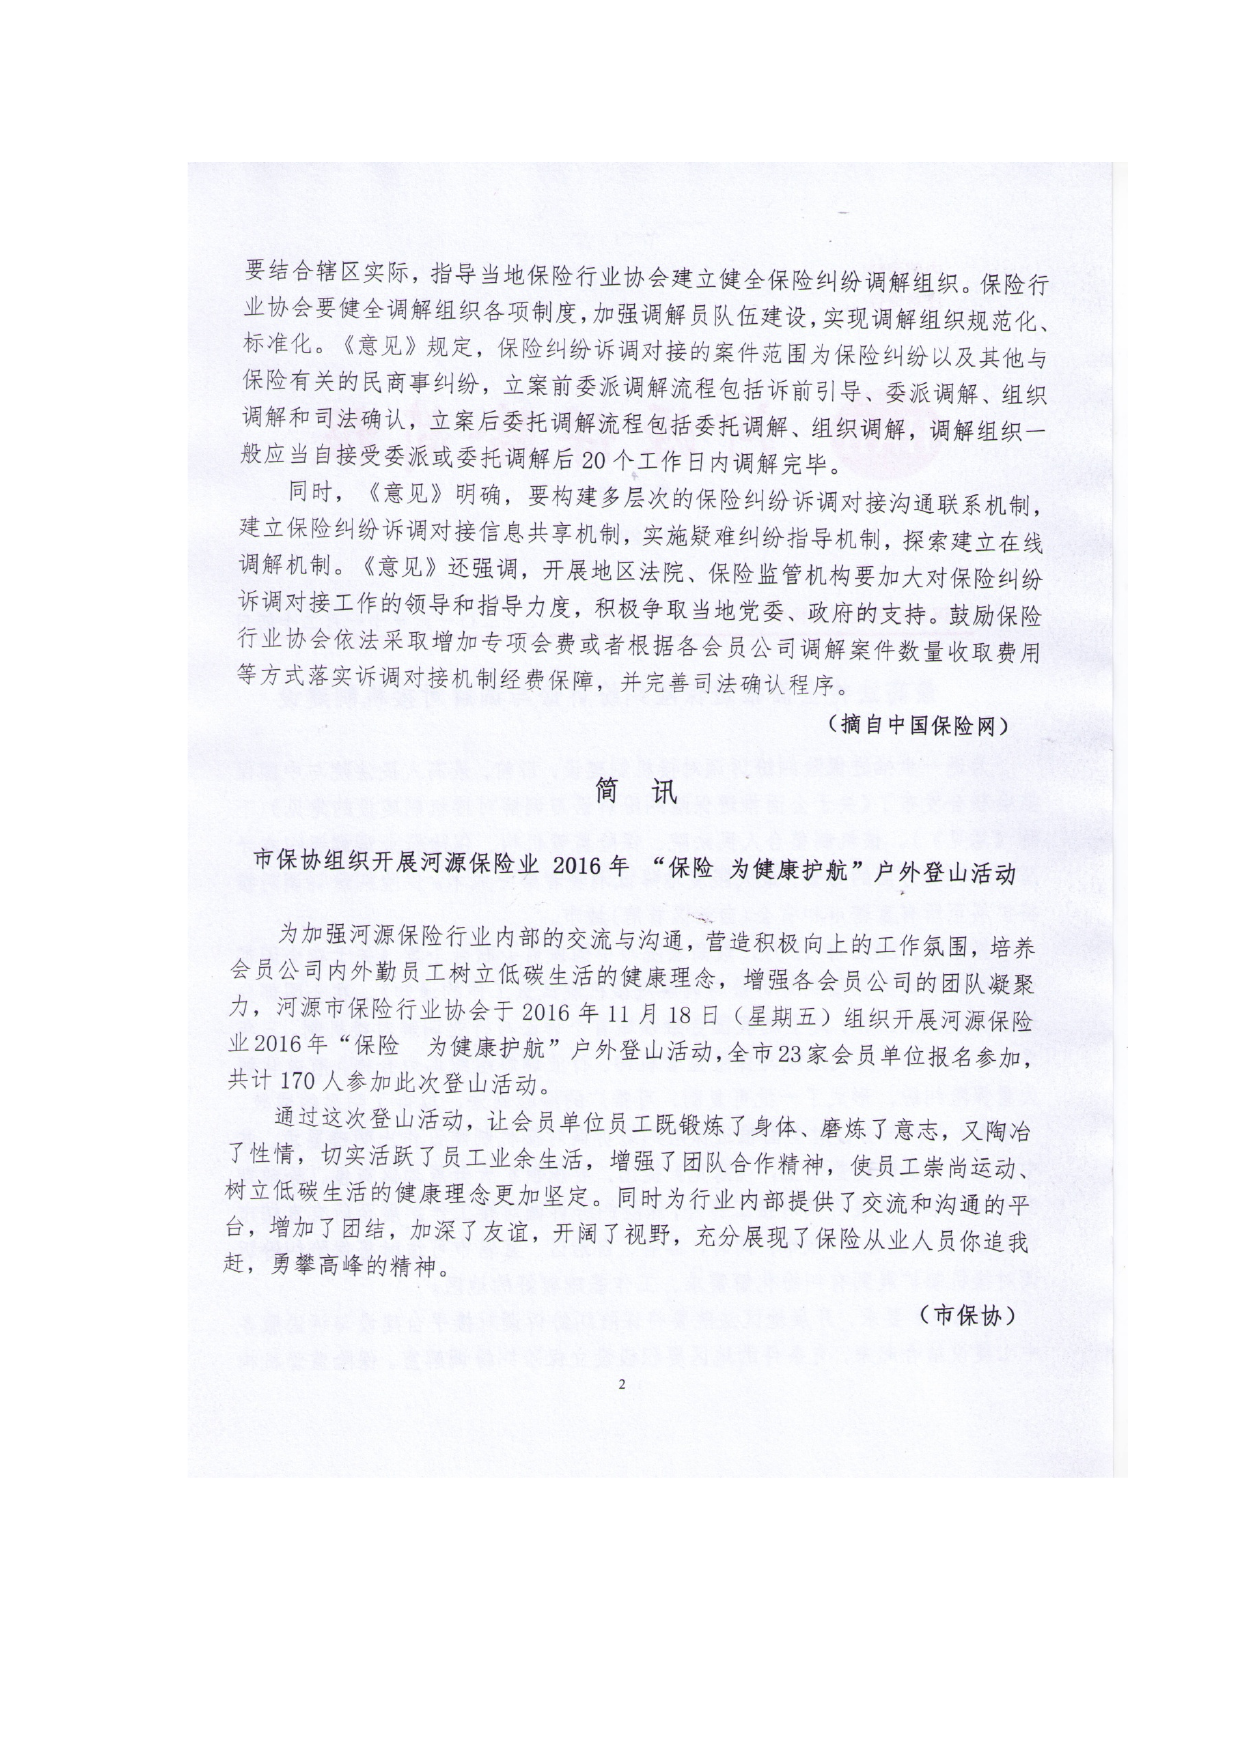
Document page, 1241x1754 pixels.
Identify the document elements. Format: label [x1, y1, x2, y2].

picture [187, 162, 1128, 1478]
